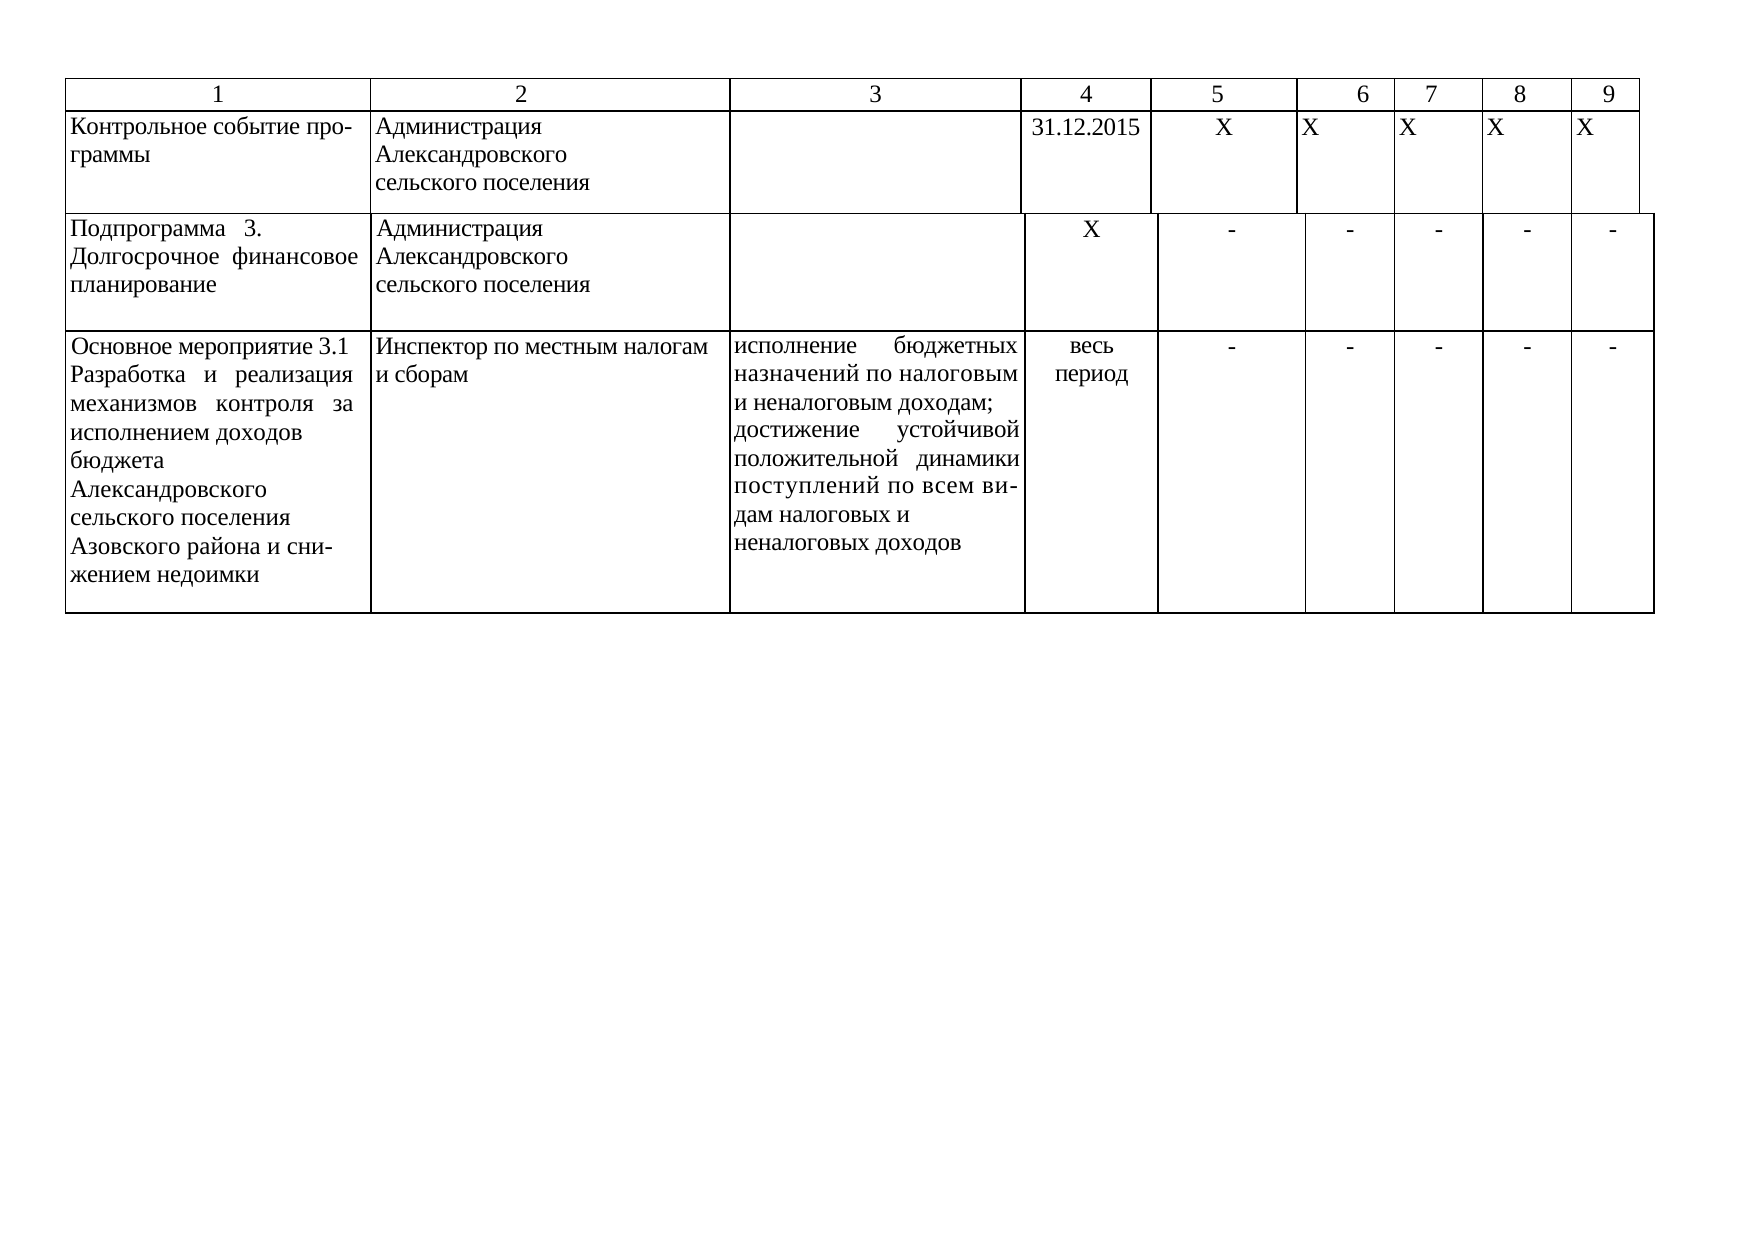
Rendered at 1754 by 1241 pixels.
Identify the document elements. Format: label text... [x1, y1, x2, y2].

table_cell Контрольное событие программы [66, 112, 370, 213]
table_cell исполнение бюджетных назначений по налоговым и неналоговым доходам; достижение устойчивой положительной динамики поступлений по всем видам налоговых и неналоговых доходов [731, 332, 1024, 612]
table_header 7 [1395, 79, 1482, 110]
table_cell - [1572, 214, 1653, 330]
table_cell Х [1395, 112, 1482, 213]
table_cell 31.12.2015 [1022, 112, 1150, 213]
table_cell - [1395, 214, 1482, 330]
table_header 1 [66, 79, 370, 110]
table_cell Администрация Александровского сельского поселения [371, 112, 729, 213]
table_header 2 [371, 79, 729, 110]
table_cell - [1572, 332, 1653, 612]
table_cell Подпрограмма 3. Долгосрочное финансовое планирование [66, 214, 370, 330]
table_cell Х [1483, 112, 1571, 213]
table_cell Х [1152, 112, 1296, 213]
table_header 8 [1483, 79, 1571, 110]
table_cell Х [1298, 112, 1394, 213]
table_header 3 [731, 79, 1020, 110]
table_header 9 [1572, 79, 1639, 110]
table_cell [731, 112, 1020, 213]
table_cell - [1484, 214, 1571, 330]
table_cell - [1306, 214, 1394, 330]
table_cell - [1306, 332, 1394, 612]
table_header 6 [1298, 79, 1394, 110]
table_header 5 [1152, 79, 1296, 110]
table_cell - [1395, 332, 1482, 612]
table_cell весь период [1026, 332, 1157, 612]
table_header 4 [1022, 79, 1150, 110]
table_cell Х [1572, 112, 1639, 213]
table_cell Х [1026, 214, 1157, 330]
table_cell - [1159, 332, 1305, 612]
table_cell Основное мероприятие 3.1 Разработка и реализация механизмов контроля за исполнением доходов бюджета Александровского сельского поселения Азовского района и снижением недоимки [66, 332, 370, 612]
table_cell Администрация Александровского сельского поселения [372, 214, 729, 330]
table_cell Инспектор по местным налогам и сборам [372, 332, 729, 612]
table_cell - [1159, 214, 1305, 330]
table_cell - [1484, 332, 1571, 612]
table_cell [731, 214, 1024, 330]
